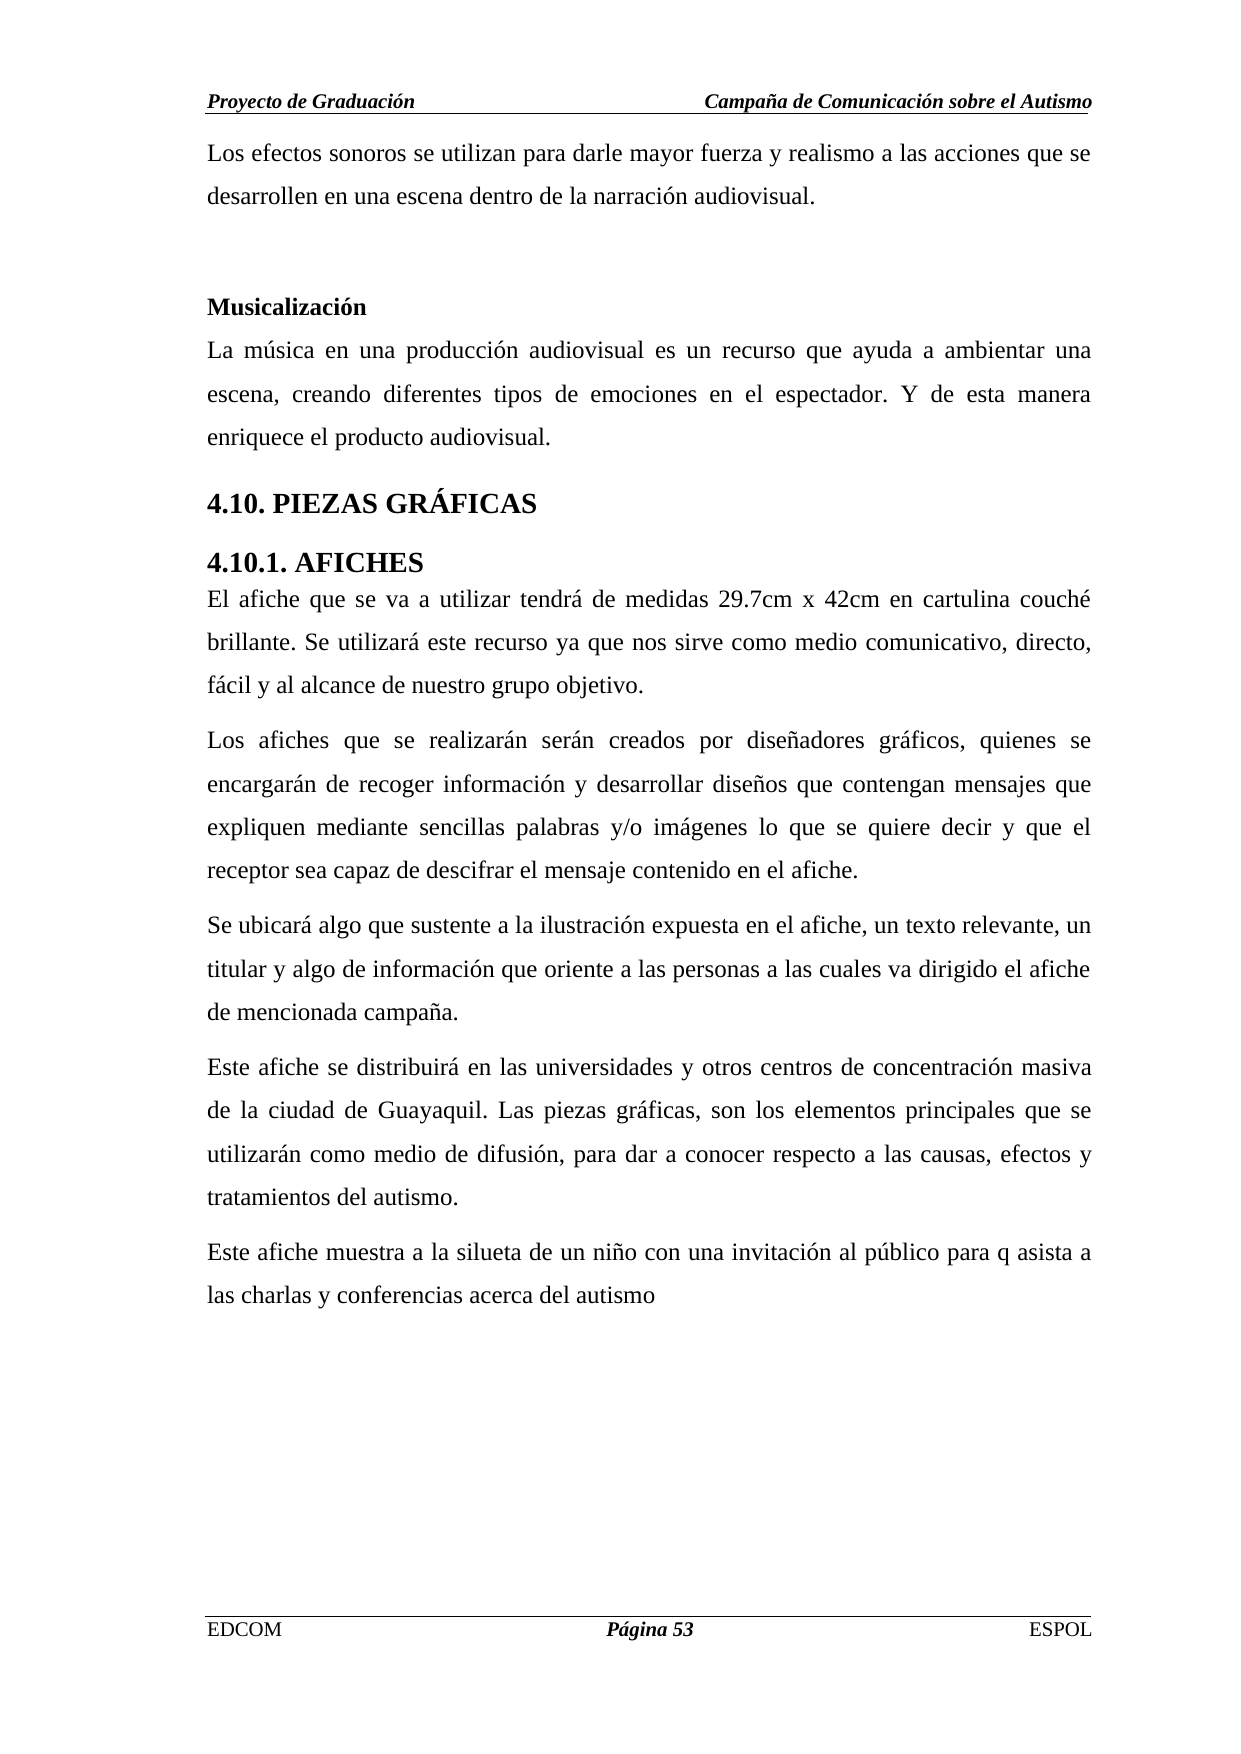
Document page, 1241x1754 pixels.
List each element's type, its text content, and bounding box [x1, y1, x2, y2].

text Este afiche se distribuirá en las universidades y otros centros de concentración masiva de la ciudad de Guayaquil. Las piezas gráficas, son los elementos principales que se utilizarán como medio de difusión, para dar a conocer respecto a las causas, efectos y tratamientos del autismo. [207, 1052, 1092, 1211]
text Musicalización La música en una producción audiovisual es un recurso que ayuda a ambientar una escena, creando diferentes tipos de emociones en el espectador. Y de esta manera enriquece el producto audiovisual. [207, 292, 1092, 451]
text 4.10. PIEZAS GRÁFICAS [207, 486, 1092, 519]
text Los afiches que se realizarán serán creados por diseñadores gráficos, quienes se encargarán de recoger información y desarrollar diseños que contengan mensajes que expliquen mediante sencillas palabras y/o imágenes lo que se quiere decir y que el receptor sea capaz de descifrar el mensaje contenido en el afiche. [207, 726, 1092, 884]
text El afiche que se va a utilizar tendrá de medidas 29.7cm x 42cm en cartulina couché brillante. Se utilizará este recurso ya que nos sirve como medio comunicativo, directo, fácil y al alcance de nuestro grupo objetivo. [207, 584, 1092, 699]
text 4.10.1. AFICHES [207, 545, 1092, 579]
text Este afiche muestra a la silueta de un niño con una invitación al público para q asista a las charlas y conferencias acerca del autismo [207, 1237, 1092, 1309]
text Los efectos sonoros se utilizan para darle mayor fuerza y realismo a las acciones que se desarrollen en una escena dentro de la narración audiovisual. [207, 138, 1092, 210]
text Se ubicará algo que sustente a la ilustración expuesta en el afiche, un texto relevante, un titular y algo de información que oriente a las personas a las cuales va dirigido el afiche de mencionada campaña. [207, 911, 1092, 1026]
